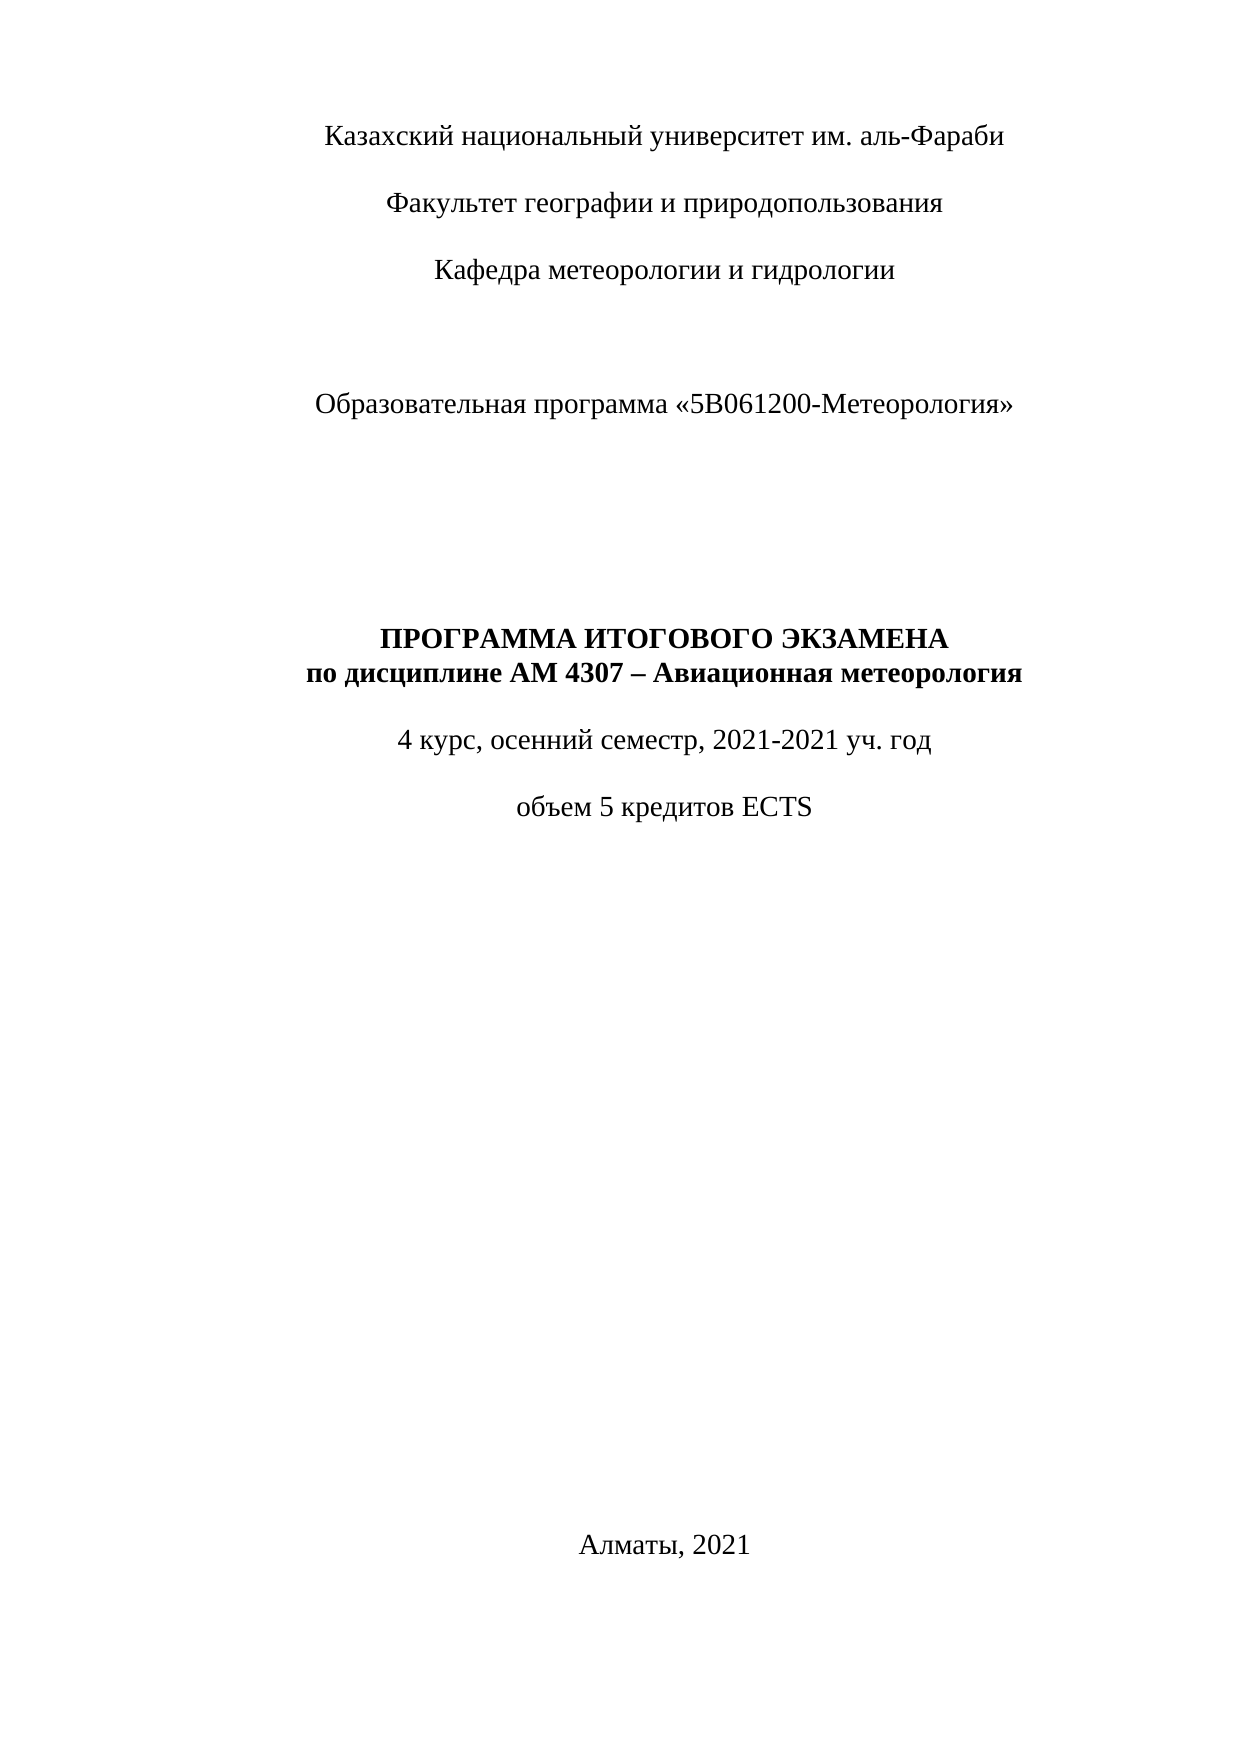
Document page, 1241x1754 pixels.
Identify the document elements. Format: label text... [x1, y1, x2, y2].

text по дисциплине АМ 4307 – Авиационная метеорология [177, 655, 1152, 688]
text Образовательная программа «5В061200-Метеорология» [177, 386, 1152, 420]
text ПРОГРАММА ИТОГОВОГО ЭКЗАМЕНА [177, 621, 1152, 655]
text Кафедра метеорологии и гидрологии [177, 252, 1152, 286]
text Алматы, 2021 [177, 1527, 1152, 1560]
text Факультет географии и природопользования [177, 185, 1152, 219]
text Казахский национальный университет им. аль-Фараби [177, 118, 1152, 152]
text 4 курс, осенний семестр, 2021-2021 уч. год [177, 722, 1152, 755]
text объем 5 кредитов ECTS [177, 789, 1152, 822]
